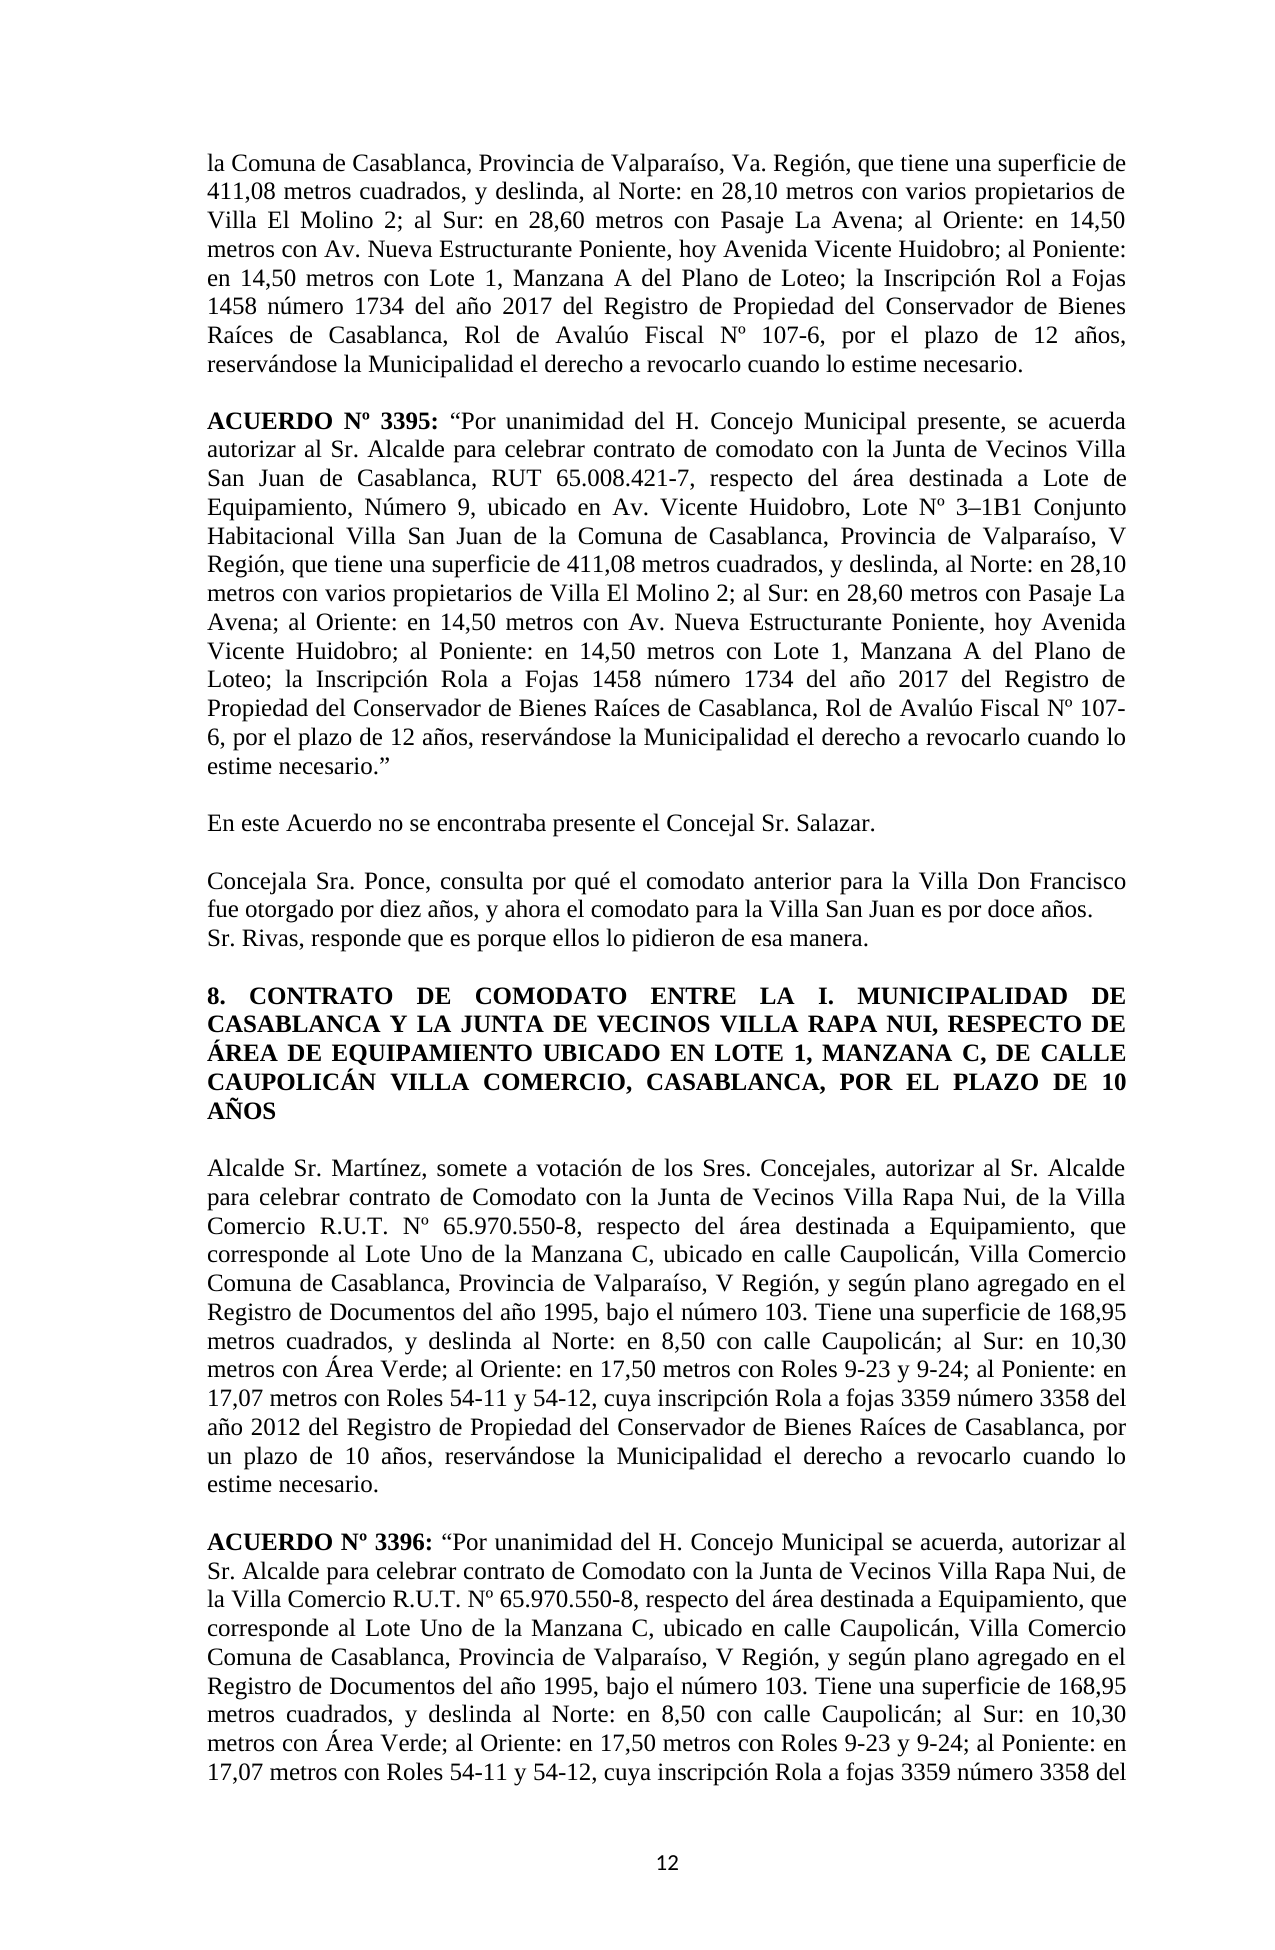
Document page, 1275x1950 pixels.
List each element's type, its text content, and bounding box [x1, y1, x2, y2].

text En este Acuerdo no se encontraba presente el Concejal Sr. Salazar. [207, 808, 1127, 837]
text Sr. Rivas, responde que es porque ellos lo pidieron de esa manera. [207, 923, 1127, 952]
text 8. CONTRATO DE COMODATO ENTRE LA I. MUNICIPALIDAD DE CASABLANCA Y LA JUNTA DE VECINOS VILLA RAPA NUI, RESPECTO DE ÁREA DE EQUIPAMIENTO UBICADO EN LOTE 1, MANZANA C, DE CALLE CAUPOLICÁN VILLA COMERCIO, CASABLANCA, POR EL PLAZO DE 10 AÑOS [207, 981, 1127, 1124]
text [207, 148, 1127, 378]
text ACUERDO Nº 3395: “Por unanimidad del H. Concejo Municipal presente, se acuerda autorizar al Sr. Alcalde para celebrar contrato de comodato con la Junta de Vecinos Villa San Juan de Casablanca, RUT 65.008.421-7, respecto del área destinada a Lote de Equipamiento, Número 9, ubicado en Av. Vicente Huidobro, Lote Nº 3–1B1 Conjunto Habitacional Villa San Juan de la Comuna de Casablanca, Provincia de Valparaíso, V Región, que tiene una superficie de 411,08 metros cuadrados, y deslinda, al Norte: en 28,10 metros con varios propietarios de Villa El Molino 2; al Sur: en 28,60 metros con Pasaje La Avena; al Oriente: en 14,50 metros con Av. Nueva Estructurante Poniente, hoy Avenida Vicente Huidobro; al Poniente: en 14,50 metros con Lote 1, Manzana A del Plano de Loteo; la Inscripción Rola a Fojas 1458 número 1734 del año 2017 del Registro de Propiedad del Conservador de Bienes Raíces de Casablanca, Rol de Avalúo Fiscal Nº 107-6, por el plazo de 12 años, reservándose la Municipalidad el derecho a revocarlo cuando lo estime necesario.” [207, 406, 1127, 779]
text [207, 1527, 1127, 1786]
text Alcalde Sr. Martínez, somete a votación de los Sres. Concejales, autorizar al Sr. Alcalde para celebrar contrato de Comodato con la Junta de Vecinos Villa Rapa Nui, de la Villa Comercio R.U.T. Nº 65.970.550-8, respecto del área destinada a Equipamiento, que corresponde al Lote Uno de la Manzana C, ubicado en calle Caupolicán, Villa Comercio Comuna de Casablanca, Provincia de Valparaíso, V Región, y según plano agregado en el Registro de Documentos del año 1995, bajo el número 103. Tiene una superficie de 168,95 metros cuadrados, y deslinda al Norte: en 8,50 con calle Caupolicán; al Sur: en 10,30 metros con Área Verde; al Oriente: en 17,50 metros con Roles 9-23 y 9-24; al Poniente: en 17,07 metros con Roles 54-11 y 54-12, cuya inscripción Rola a fojas 3359 número 3358 del año 2012 del Registro de Propiedad del Conservador de Bienes Raíces de Casablanca, por un plazo de 10 años, reservándose la Municipalidad el derecho a revocarlo cuando lo estime necesario. [207, 1153, 1127, 1498]
text Concejala Sra. Ponce, consulta por qué el comodato anterior para la Villa Don Francisco fue otorgado por diez años, y ahora el comodato para la Villa San Juan es por doce años. [207, 866, 1127, 923]
